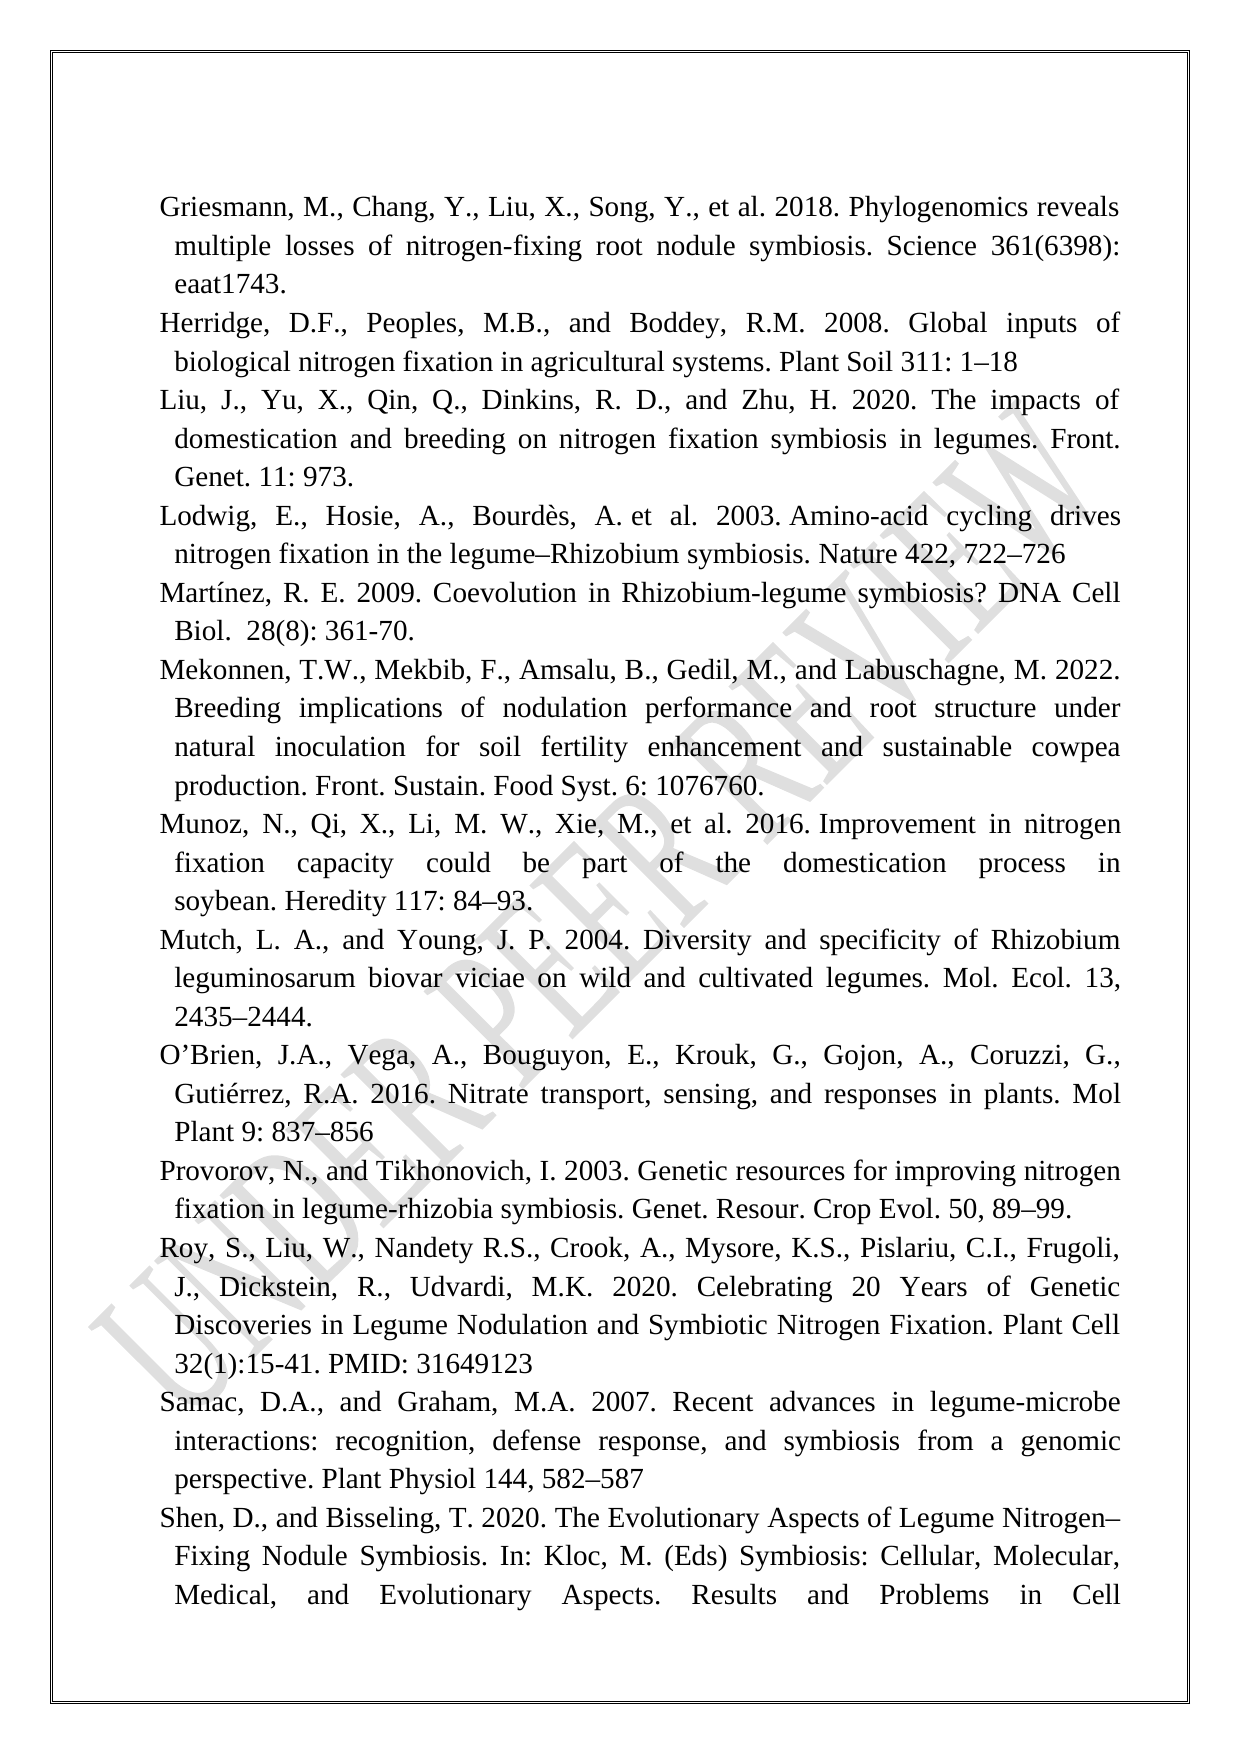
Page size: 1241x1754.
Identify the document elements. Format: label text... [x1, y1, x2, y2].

list Roy, S., Liu, W., Nandety R.S., Crook, A., Mysore, K.S., Pislariu, C.I., Frugoli, J., Dickstein, R., Udvardi, M.K. 2020. Celebrating 20 Years of Genetic Discoveries in Legume Nodulation and Symbiotic Nitrogen Fixation. Plant Cell 32(1):15-41. PMID: 31649123 [159, 1230, 1121, 1379]
list Liu, J., Yu, X., Qin, Q., Dinkins, R. D., and Zhu, H. 2020. The impacts of domestication and breeding on nitrogen fixation symbiosis in legumes. Front. Genet. 11: 973. [159, 382, 1121, 493]
list Provorov, N., and Tikhonovich, I. 2003. Genetic resources for improving nitrogen fixation in legume-rhizobia symbiosis. Genet. Resour. Crop Evol. 50, 89–99. [159, 1153, 1121, 1225]
list Martínez, R. E. 2009. Coevolution in Rhizobium-legume symbiosis? DNA Cell Biol. 28(8): 361-70. [159, 575, 1121, 647]
list Herridge, D.F., Peoples, M.B., and Boddey, R.M. 2008. Global inputs of biological nitrogen fixation in agricultural systems. Plant Soil 311: 1–18 [159, 305, 1121, 377]
list Samac, D.A., and Graham, M.A. 2007. Recent advances in legume-microbe interactions: recognition, defense response, and symbiosis from a genomic perspective. Plant Physiol 144, 582–587 [159, 1384, 1121, 1495]
list Munoz, N., Qi, X., Li, M. W., Xie, M., et al. 2016. Improvement in nitrogen fixation capacity could be part of the domestication process in soybean. Heredity 117: 84–93. [159, 806, 1121, 917]
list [159, 1500, 1121, 1611]
list Lodwig, E., Hosie, A., Bourdès, A. et al. 2003. Amino-acid cycling drives nitrogen fixation in the legume–Rhizobium symbiosis. Nature 422, 722–726 [159, 498, 1121, 570]
list Griesmann, M., Chang, Y., Liu, X., Song, Y., et al. 2018. Phylogenomics reveals multiple losses of nitrogen-fixing root nodule symbiosis. Science 361(6398): eaat1743. [159, 189, 1121, 300]
list O’Brien, J.A., Vega, A., Bouguyon, E., Krouk, G., Gojon, A., Coruzzi, G., Gutiérrez, R.A. 2016. Nitrate transport, sensing, and responses in plants. Mol Plant 9: 837–856 [159, 1037, 1121, 1148]
list Mekonnen, T.W., Mekbib, F., Amsalu, B., Gedil, M., and Labuschagne, M. 2022. Breeding implications of nodulation performance and root structure under natural inoculation for soil fertility enhancement and sustainable cowpea production. Front. Sustain. Food Syst. 6: 1076760. [159, 652, 1121, 801]
list Mutch, L. A., and Young, J. P. 2004. Diversity and specificity of Rhizobium leguminosarum biovar viciae on wild and cultivated legumes. Mol. Ecol. 13, 2435–2444. [159, 922, 1121, 1032]
